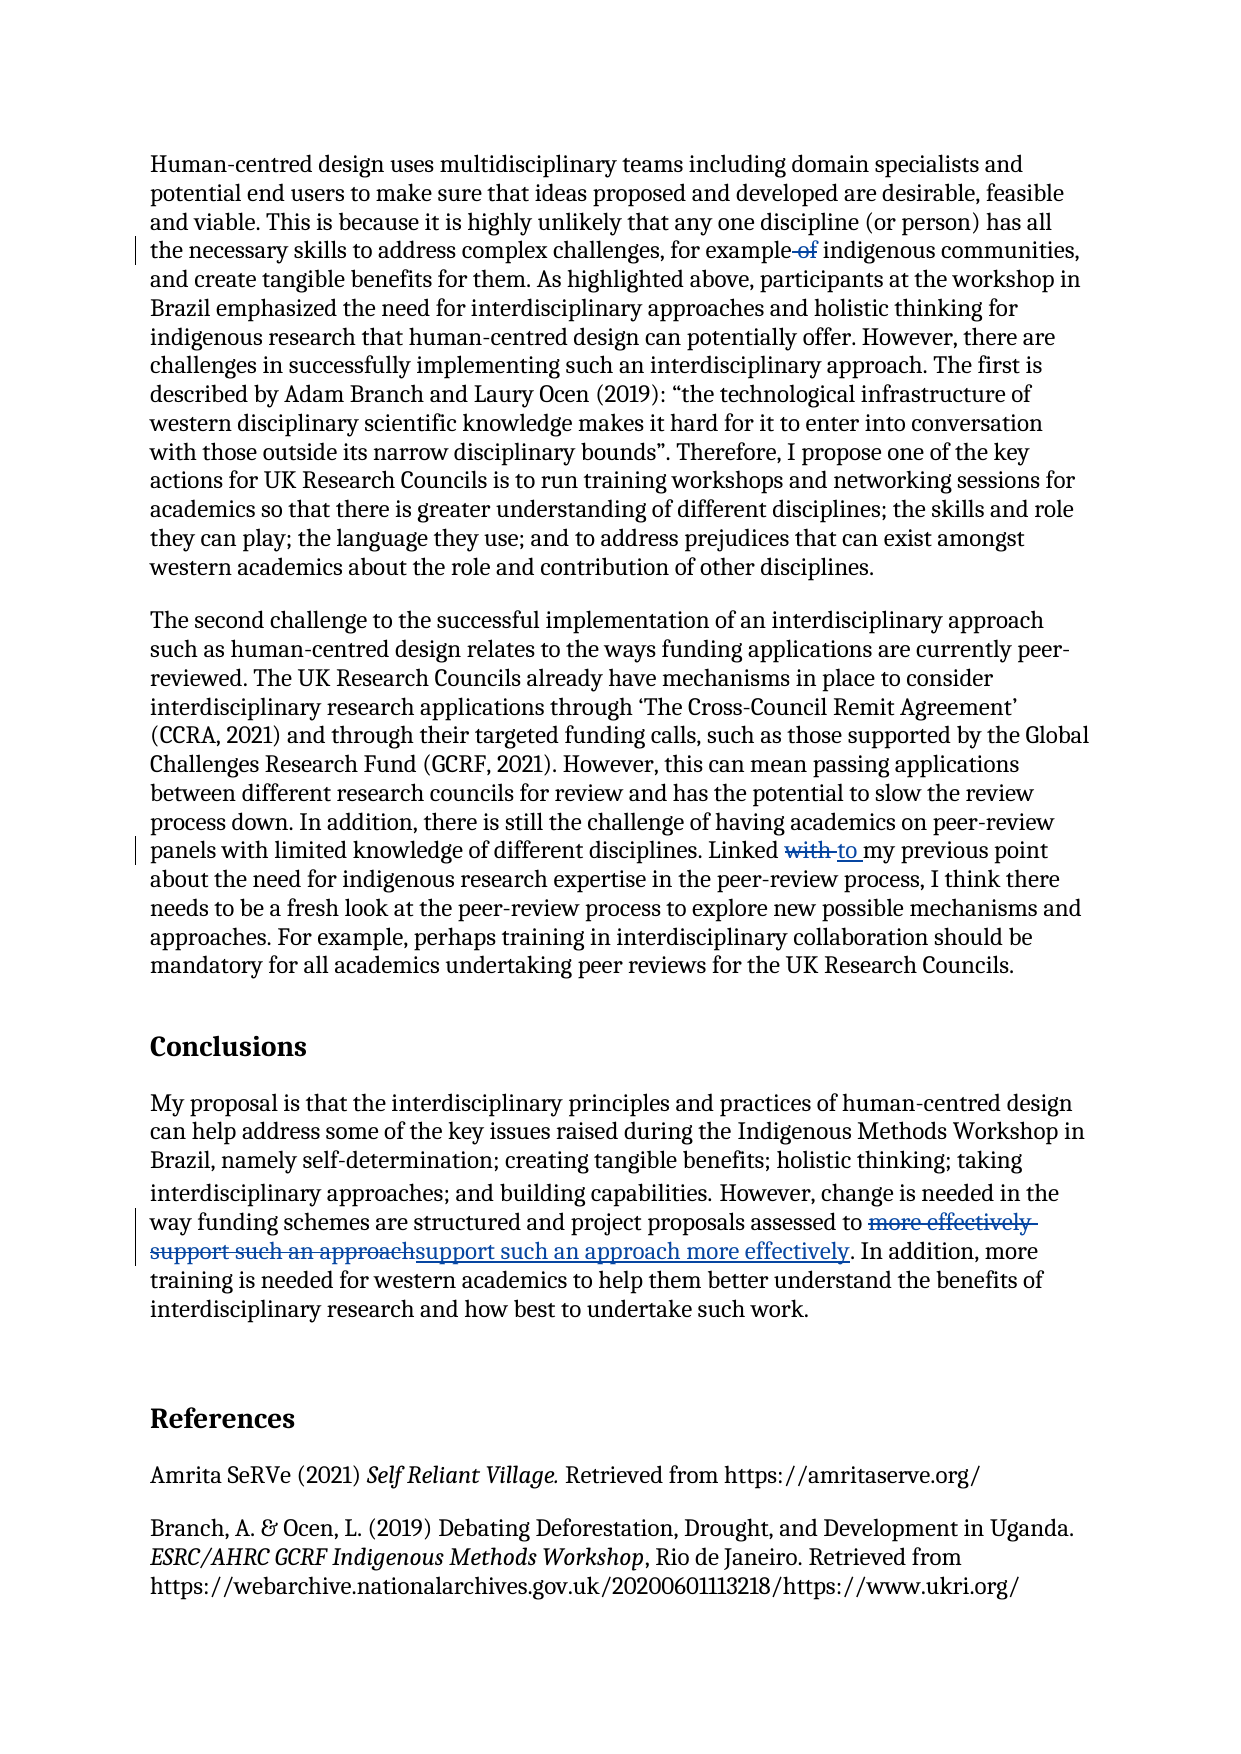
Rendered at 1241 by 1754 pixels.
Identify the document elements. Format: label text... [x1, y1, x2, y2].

text Amrita SeRVe (2021) Self Reliant Village. Retrieved from https://amritaserve.org/ [150, 1461, 1090, 1489]
text Conclusions [150, 1030, 1090, 1063]
text My proposal is that the interdisciplinary principles and practices of human-centred design can help address some of the key issues raised during the Indigenous Methods Workshop in Brazil, namely self-determination; creating tangible benefits; holistic thinking; taking interdisciplinary approaches; and building capabilities. However, change is needed in the way funding schemes are structured and project proposals assessed to . In addition, more training is needed for western academics to help them better understand the benefits of interdisciplinary research and how best to undertake such work. [150, 1088, 1090, 1323]
text Human-centred design uses multidisciplinary teams including domain specialists and potential end users to make sure that ideas proposed and developed are desirable, feasible and viable. This is because it is highly unlikely that any one discipline (or person) has all the necessary skills to address complex challenges, for example indigenous communities, and create tangible benefits for them. As highlighted above, participants at the workshop in Brazil emphasized the need for interdisciplinary approaches and holistic thinking for indigenous research that human-centred design can potentially offer. However, there are challenges in successfully implementing such an interdisciplinary approach. The first is described by Adam Branch and Laury Ocen (2019): “the technological infrastructure of western disciplinary scientific knowledge makes it hard for it to enter into conversation with those outside its narrow disciplinary bounds”. Therefore, I propose one of the key actions for UK Research Councils is to run training workshops and networking sessions for academics so that there is greater understanding of different disciplines; the skills and role they can play; the language they use; and to address prejudices that can exist amongst western academics about the role and contribution of other disciplines. [150, 150, 1090, 581]
text References [150, 1402, 1090, 1436]
text The second challenge to the successful implementation of an interdisciplinary approach such as human-centred design relates to the ways funding applications are currently peer-reviewed. The UK Research Councils already have mechanisms in place to consider interdisciplinary research applications through ‘The Cross-Council Remit Agreement’ (CCRA, 2021) and through their targeted funding calls, such as those supported by the Global Challenges Research Fund (GCRF, 2021). However, this can mean passing applications between different research councils for review and has the potential to slow the review process down. In addition, there is still the challenge of having academics on peer-review panels with limited knowledge of different disciplines. Linked my previous point about the need for indigenous research expertise in the peer-review process, I think there needs to be a fresh look at the peer-review process to explore new possible mechanisms and approaches. For example, perhaps training in interdisciplinary collaboration should be mandatory for all academics undertaking peer reviews for the UK Research Councils. [150, 606, 1090, 980]
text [150, 1514, 1090, 1601]
